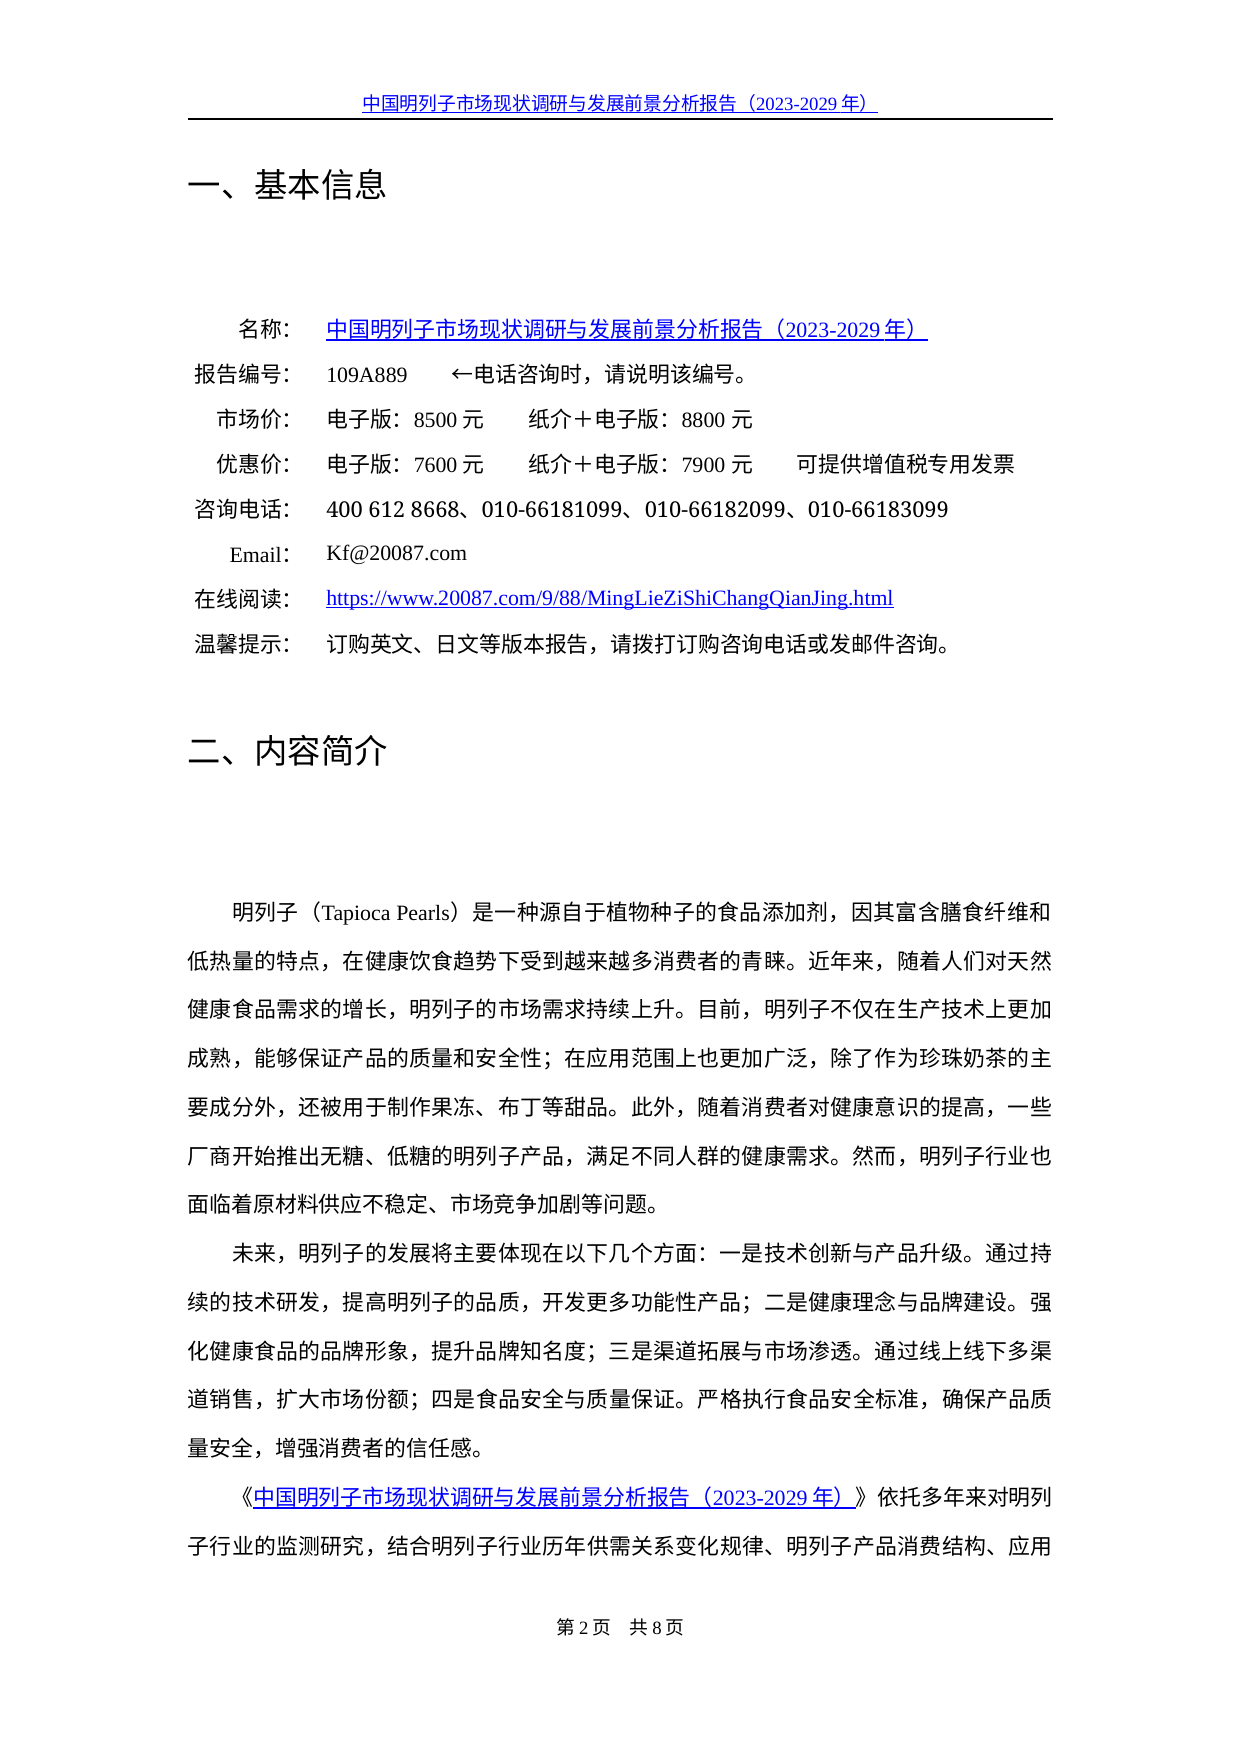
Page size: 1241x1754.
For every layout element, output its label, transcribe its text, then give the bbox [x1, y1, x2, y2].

table_cell 订购英文、日文等版本报告，请拨打订购咨询电话或发邮件咨询。 [315, 627, 1073, 672]
table_cell 400 612 8668、010-66181099、010-66182099、010-66183099 [315, 492, 1073, 537]
table_cell 优惠价： [167, 447, 315, 492]
title 一、基本信息 [187, 150, 1053, 215]
table_cell [315, 582, 1073, 627]
table_cell 市场价： [167, 402, 315, 447]
table_cell 电子版：8500 元 纸介＋电子版：8800 元 [315, 402, 1073, 447]
table_cell 109A889 ←电话咨询时，请说明该编号。 [315, 357, 1073, 402]
table_cell 温馨提示： [167, 627, 315, 672]
table_cell 咨询电话： [167, 492, 315, 537]
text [187, 894, 1053, 1561]
table_cell 报告编号： [167, 357, 315, 402]
table_header 名称： [167, 312, 315, 357]
table_cell Email： [167, 537, 315, 582]
table_header 中国明列子市场现状调研与发展前景分析报告（2023-2029年） [315, 312, 1073, 357]
table_cell 电子版：7600 元 纸介＋电子版：7900 元 可提供增值税专用发票 [315, 447, 1073, 492]
table_cell Kf@20087.com [315, 537, 1073, 582]
title 二、内容简介 [187, 717, 1053, 782]
table_cell 在线阅读： [167, 582, 315, 627]
